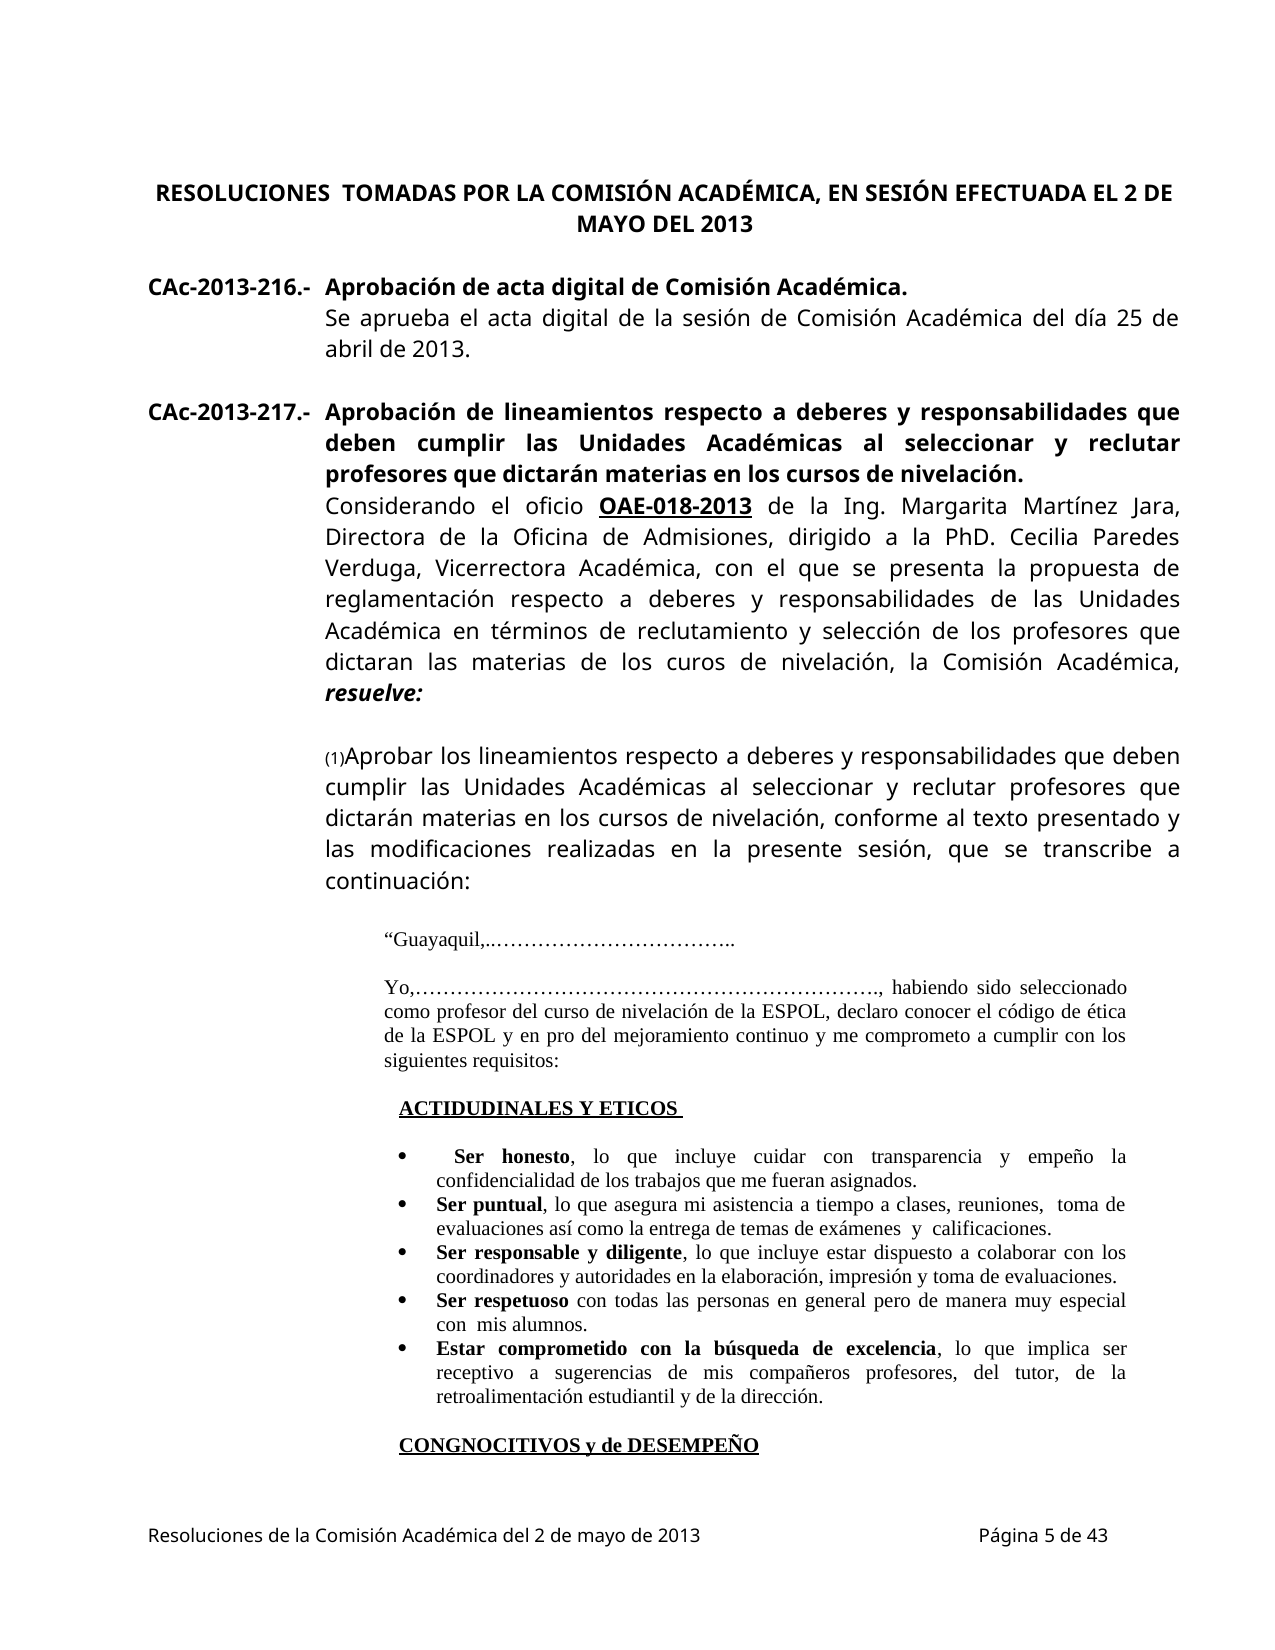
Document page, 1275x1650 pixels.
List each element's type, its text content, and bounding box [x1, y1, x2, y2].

text (1)Aprobar los lineamientos respecto a deberes y responsabilidades que deben cumplir las Unidades Académicas al seleccionar y reclutar profesores que dictarán materias en los cursos de nivelación, conforme al texto presentado y las modificaciones realizadas en la presente sesión, que se transcribe a continuación: [251, 740, 1181, 896]
text CAc-2013-217.- Aprobación de lineamientos respecto a deberes y responsabilidades que deben cumplir las Unidades Académicas al seleccionar y reclutar profesores que dictarán materias en los cursos de nivelación. [148, 396, 1181, 490]
text Se aprueba el acta digital de la sesión de Comisión Académica del día 25 de abril de 2013. [325, 302, 1181, 365]
text ACTIDUDINALES Y ETICOS [399, 1096, 1127, 1120]
text “Guayaquil,..…………………………….. [354, 927, 1127, 951]
text RESOLUCIONES TOMADAS POR LA COMISIÓN ACADÉMICA, EN SESIÓN EFECTUADA EL 2 DE MAYO DEL 2013 [148, 177, 1181, 240]
list Ser puntual, lo que asegura mi asistencia a tiempo a clases, reuniones, toma de evaluaciones así como la entrega de temas de exámenes y calificaciones. [399, 1192, 1127, 1240]
list Ser respetuoso con todas las personas en general pero de manera muy especial con mis alumnos. [399, 1288, 1127, 1336]
text CAc-2013-216.- Aprobación de acta digital de Comisión Académica. [148, 271, 1181, 302]
text Yo,…………………………………………………………., habiendo sido seleccionado como profesor del curso de nivelación de la ESPOL, declaro conocer el código de ética de la ESPOL y en pro del mejoramiento continuo y me comprometo a cumplir con los siguientes requisitos: [384, 975, 1127, 1072]
list Ser honesto, lo que incluye cuidar con transparencia y empeño la confidencialidad de los trabajos que me fueran asignados. [399, 1144, 1127, 1192]
text CONGNOCITIVOS y de DESEMPEÑO [399, 1432, 1127, 1457]
list Ser responsable y diligente, lo que incluye estar dispuesto a colaborar con los coordinadores y autoridades en la elaboración, impresión y toma de evaluaciones. [399, 1240, 1127, 1288]
list Estar comprometido con la búsqueda de excelencia, lo que implica ser receptivo a sugerencias de mis compañeros profesores, del tutor, de la retroalimentación estudiantil y de la dirección. [399, 1336, 1127, 1408]
text Considerando el oficio OAE-018-2013 de la Ing. Margarita Martínez Jara, Directora de la Oficina de Admisiones, dirigido a la PhD. Cecilia Paredes Verduga, Vicerrectora Académica, con el que se presenta la propuesta de reglamentación respecto a deberes y responsabilidades de las Unidades Académica en términos de reclutamiento y selección de los profesores que dictaran las materias de los curos de nivelación, la Comisión Académica, resuelve: [251, 490, 1181, 708]
